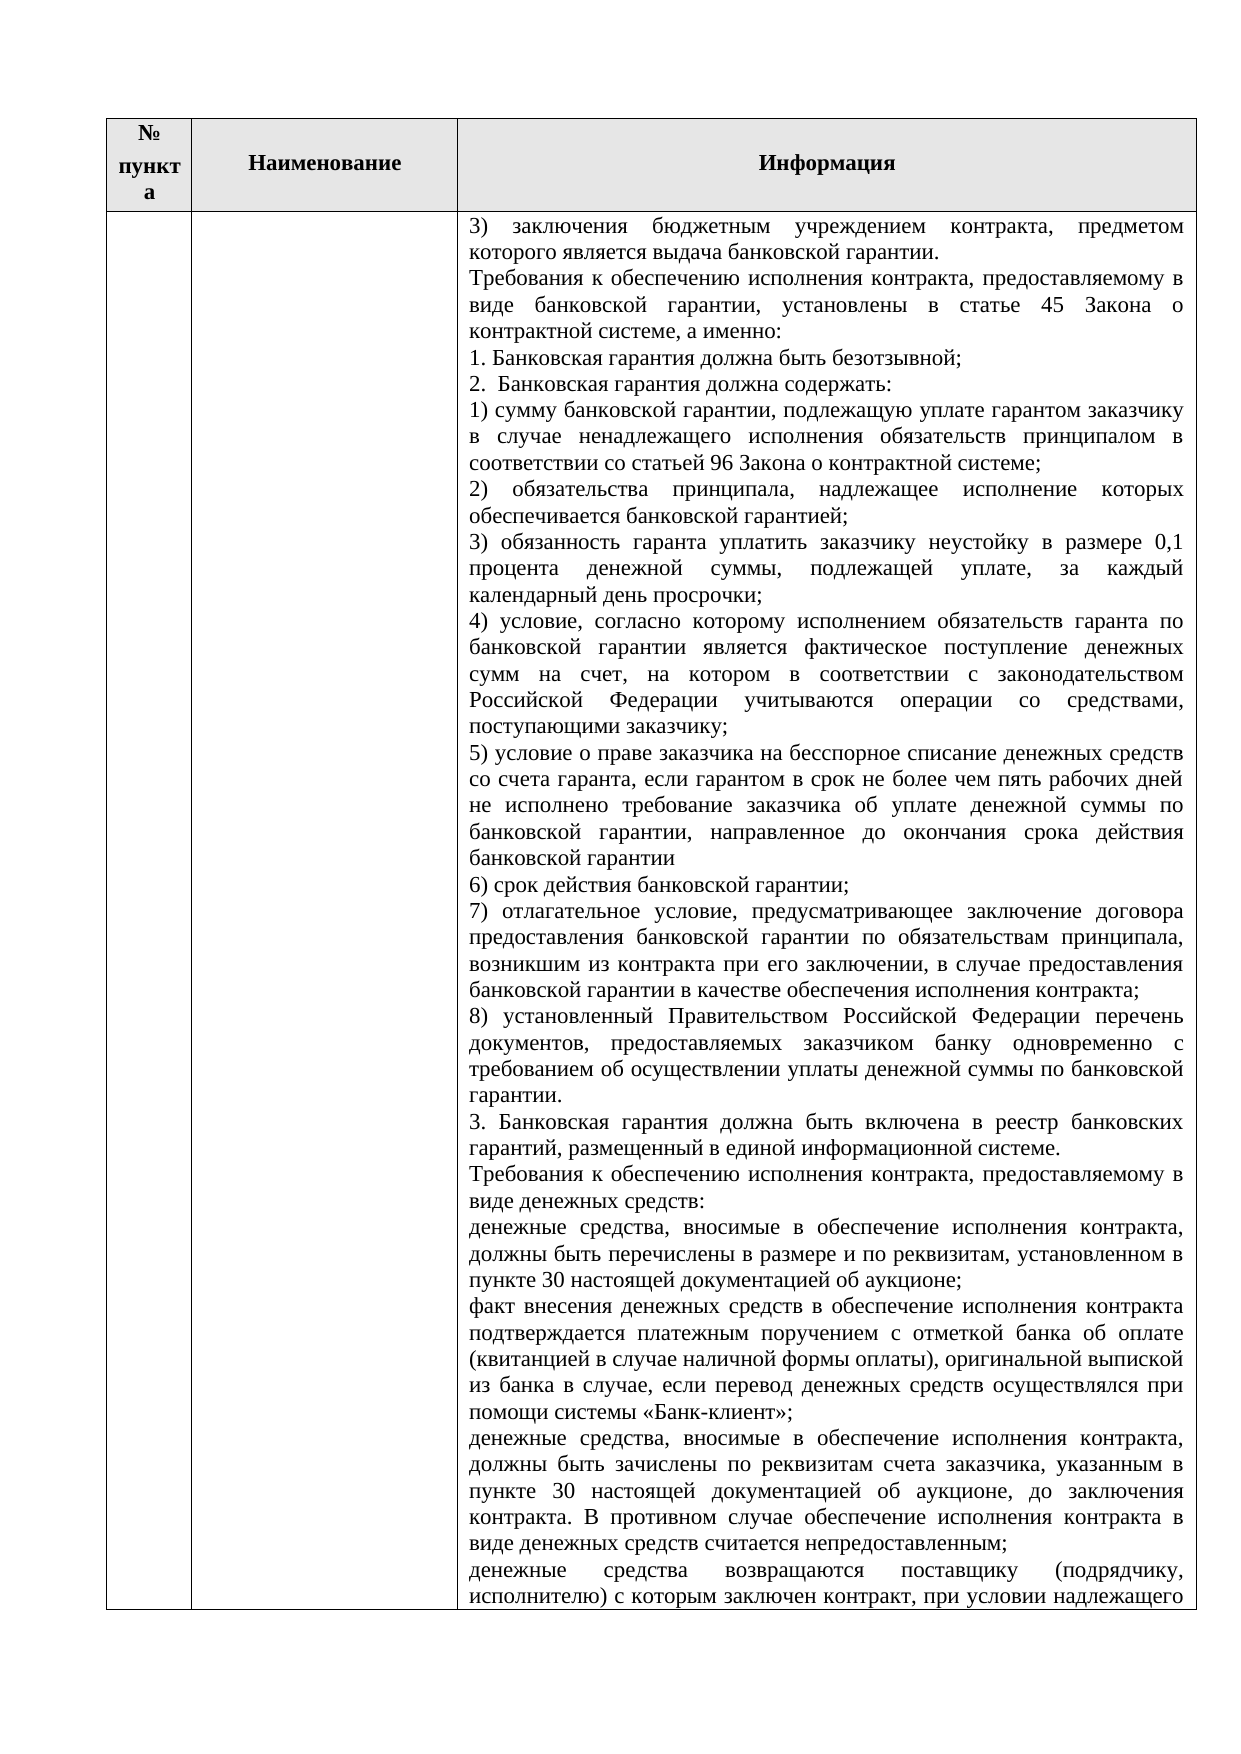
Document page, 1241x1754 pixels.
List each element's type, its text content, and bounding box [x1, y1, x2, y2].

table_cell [192, 212, 457, 1608]
table_header № пункта [107, 119, 191, 211]
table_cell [458, 212, 1196, 1608]
table_cell [107, 212, 191, 1608]
table_header Информация [458, 119, 1196, 211]
table_header Наименование [192, 119, 457, 211]
